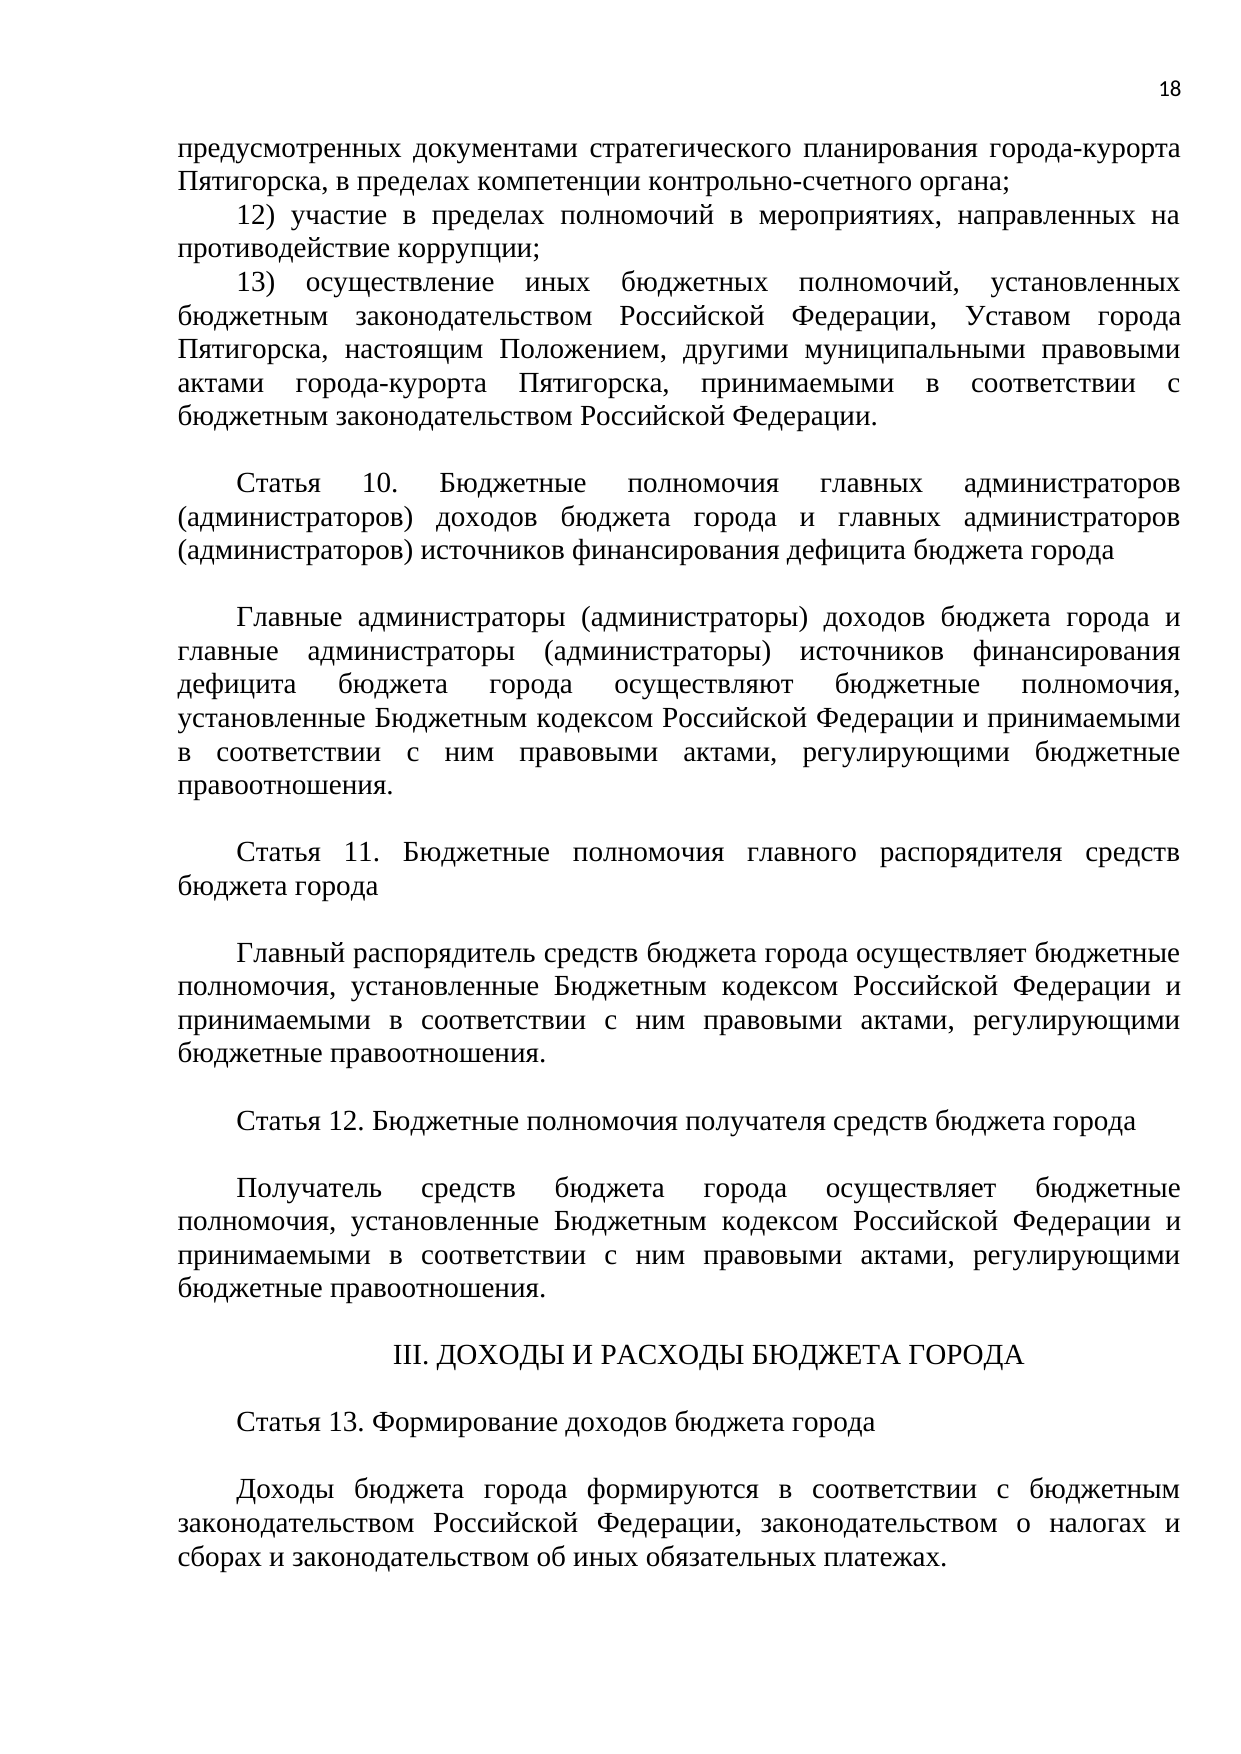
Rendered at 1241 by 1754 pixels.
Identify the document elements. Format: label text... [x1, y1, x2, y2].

text 12) участие в пределах полномочий в мероприятиях, направленных на противодействие коррупции; [177, 197, 1181, 264]
title Статья 12. Бюджетные полномочия получателя средств бюджета города [177, 1103, 1181, 1136]
text Доходы бюджета города формируются в соответствии с бюджетным законодательством Российской Федерации, законодательством о налогах и сборах и законодательством об иных обязательных платежах. [177, 1472, 1181, 1572]
title Статья 11. Бюджетные полномочия главного распорядителя средств бюджета города [177, 834, 1181, 901]
text Главные администраторы (администраторы) доходов бюджета города и главные администраторы (администраторы) источников финансирования дефицита бюджета города осуществляют бюджетные полномочия, установленные Бюджетным кодексом Российской Федерации и принимаемыми в соответствии с ним правовыми актами, регулирующими бюджетные правоотношения. [177, 599, 1181, 801]
title Статья 10. Бюджетные полномочия главных администраторов (администраторов) доходов бюджета города и главных администраторов (администраторов) источников финансирования дефицита бюджета города [177, 465, 1181, 566]
title Статья 13. Формирование доходов бюджета города [177, 1404, 1181, 1438]
text Главный распорядитель средств бюджета города осуществляет бюджетные полномочия, установленные Бюджетным кодексом Российской Федерации и принимаемыми в соответствии с ним правовыми актами, регулирующими бюджетные правоотношения. [177, 935, 1181, 1069]
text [177, 130, 1181, 197]
title III. ДОХОДЫ И РАСХОДЫ БЮДЖЕТА ГОРОДА [177, 1337, 1181, 1371]
text 13) осуществление иных бюджетных полномочий, установленных бюджетным законодательством Российской Федерации, Уставом города Пятигорска, настоящим Положением, другими муниципальными правовыми актами города-курорта Пятигорска, принимаемыми в соответствии с бюджетным законодательством Российской Федерации. [177, 264, 1181, 432]
text Получатель средств бюджета города осуществляет бюджетные полномочия, установленные Бюджетным кодексом Российской Федерации и принимаемыми в соответствии с ним правовыми актами, регулирующими бюджетные правоотношения. [177, 1170, 1181, 1304]
